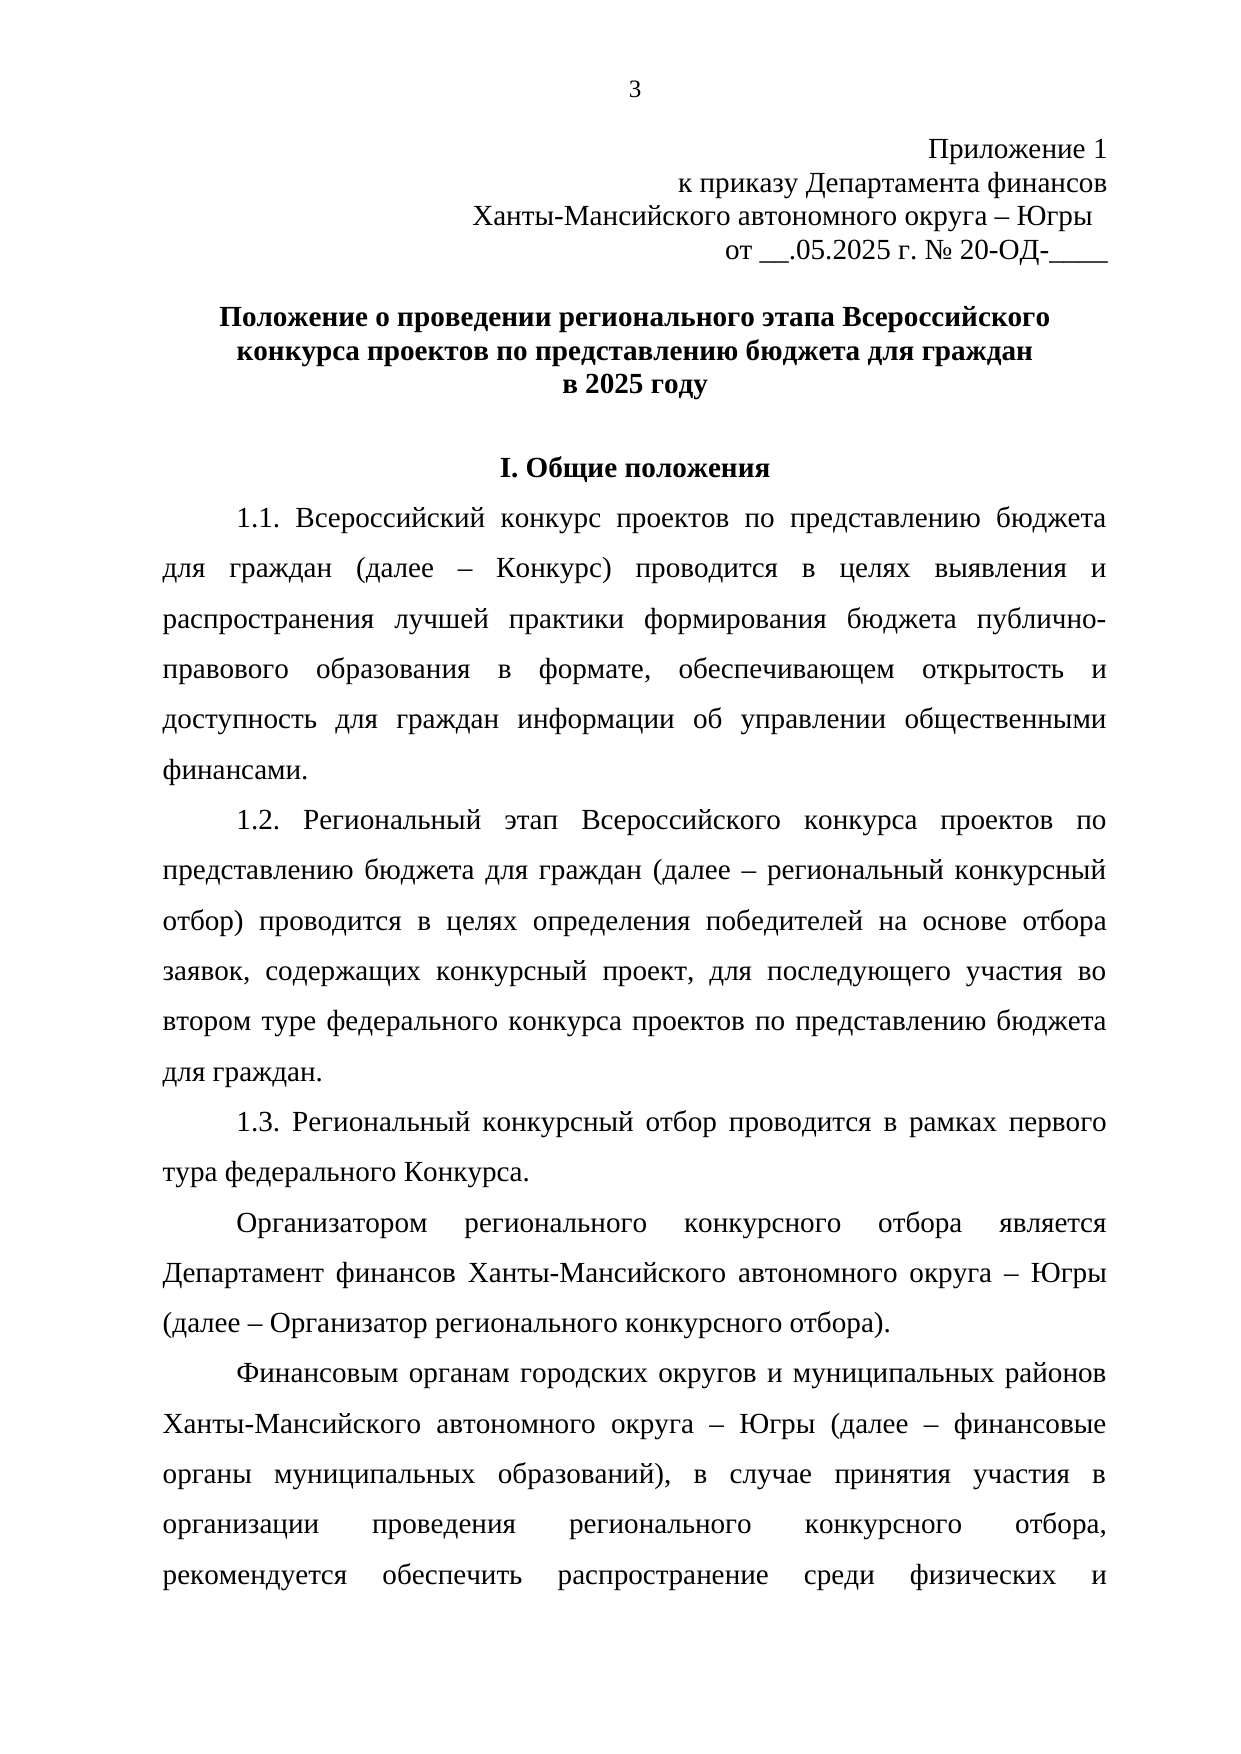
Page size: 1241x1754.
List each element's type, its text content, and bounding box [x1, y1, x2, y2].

subtitle в 2025 году [162, 366, 1107, 400]
text Приложение 1 к приказу Департамента финансов [162, 131, 1107, 198]
text Организатором регионального конкурсного отбора является Департамент финансов Ханты-Мансийского автономного округа – Югры (далее – Организатор регионального конкурсного отбора). [162, 1205, 1107, 1339]
subtitle Положение о проведении регионального этапа Всероссийского конкурса проектов по представлению бюджета для граждан [162, 299, 1107, 366]
text Ханты-Мансийского автономного округа – Югры от __.05.2025 г. № 20-ОД-____ [162, 198, 1107, 266]
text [162, 1356, 1107, 1590]
text 1.1. Всероссийский конкурс проектов по представлению бюджета для граждан (далее – Конкурс) проводится в целях выявления и распространения лучшей практики формирования бюджета публично-правового образования в формате, обеспечивающем открытость и доступность для граждан информации об управлении общественными финансами. [162, 500, 1107, 785]
text 1.2. Региональный этап Всероссийского конкурса проектов по представлению бюджета для граждан (далее – региональный конкурсный отбор) проводится в целях определения победителей на основе отбора заявок, содержащих конкурсный проект, для последующего участия во втором туре федерального конкурса проектов по представлению бюджета для граждан. [162, 802, 1107, 1087]
text 1.3. Региональный конкурсный отбор проводится в рамках первого тура федерального Конкурса. [162, 1104, 1107, 1188]
text I. Общие положения [162, 450, 1107, 483]
